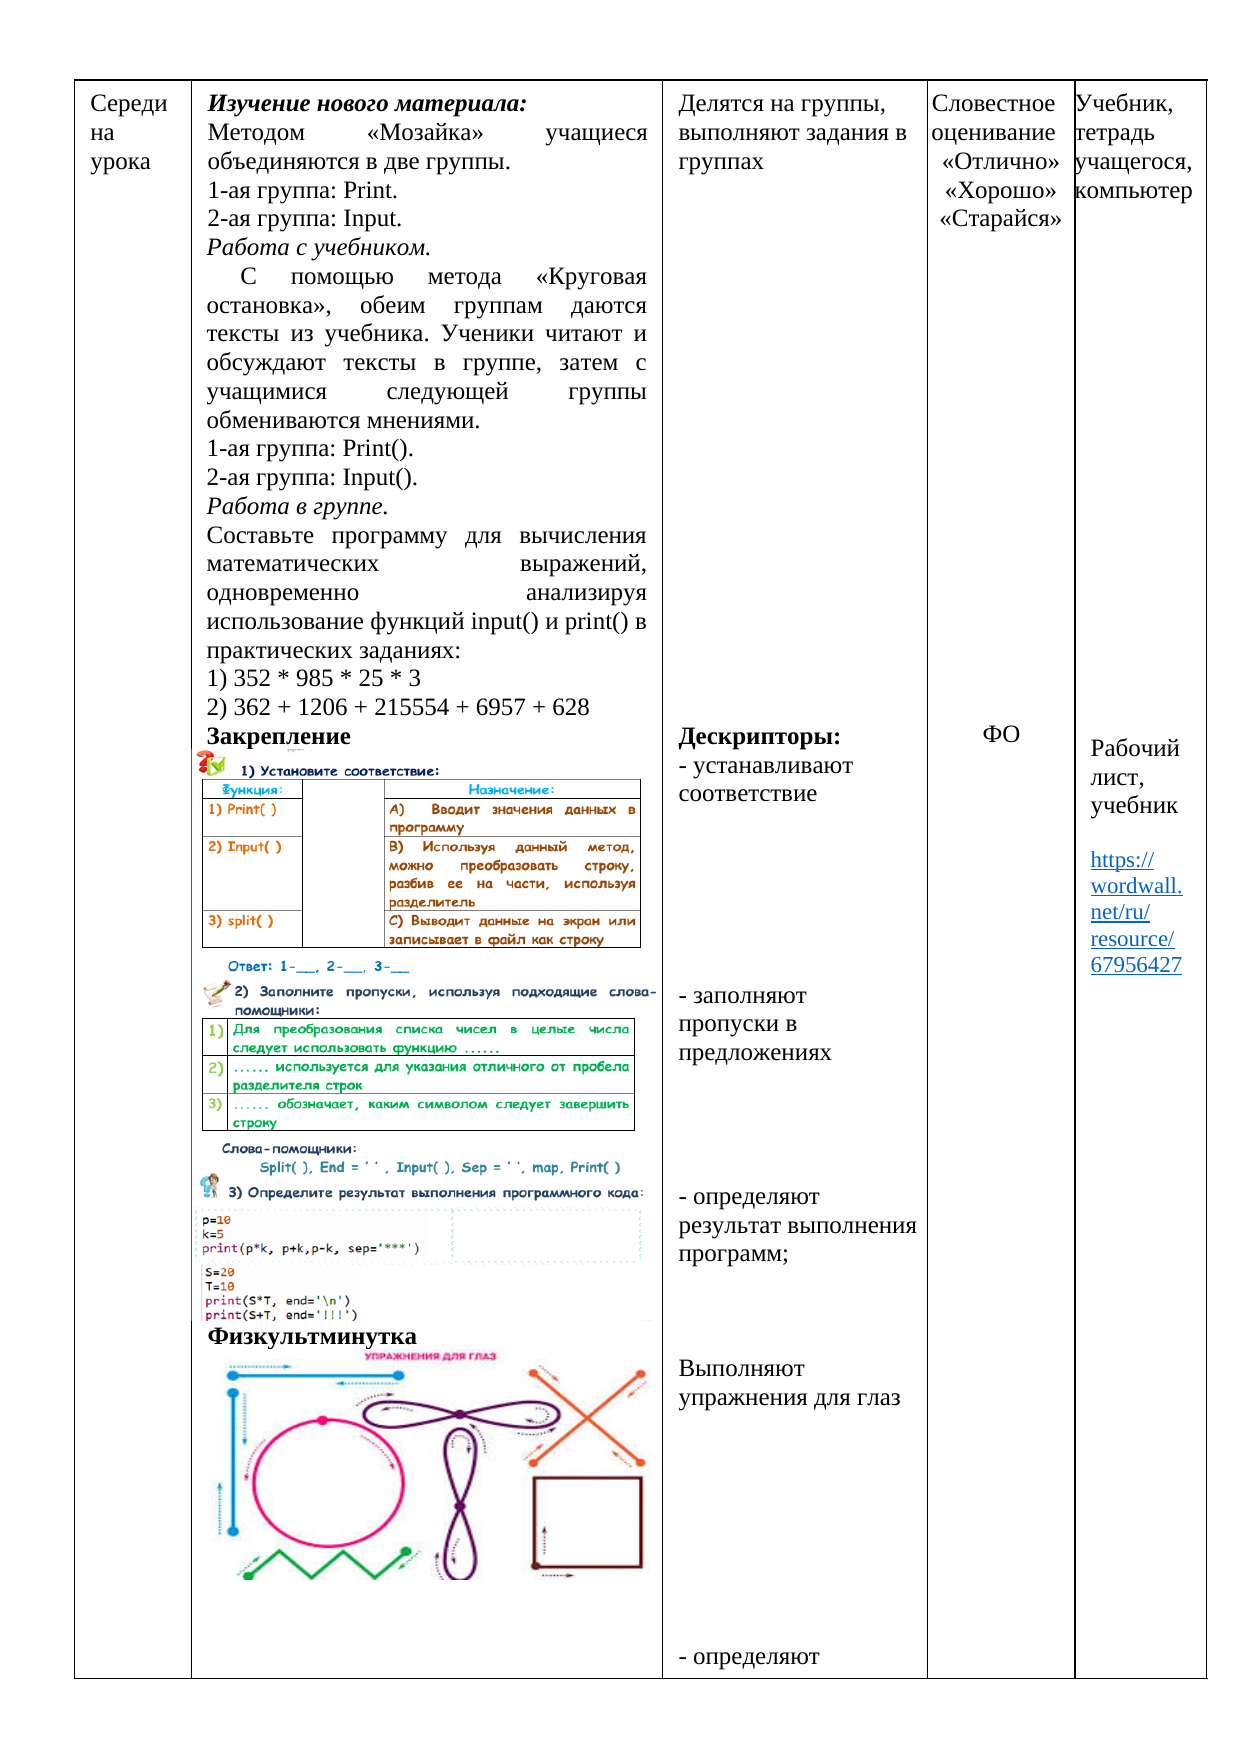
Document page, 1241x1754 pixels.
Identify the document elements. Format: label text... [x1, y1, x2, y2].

picture [211, 1349, 659, 1580]
picture [191, 749, 661, 1321]
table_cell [1076, 81, 1206, 1678]
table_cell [928, 81, 1074, 1678]
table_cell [192, 81, 662, 1678]
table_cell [663, 81, 927, 1678]
table_cell Середина урока [75, 81, 191, 1678]
